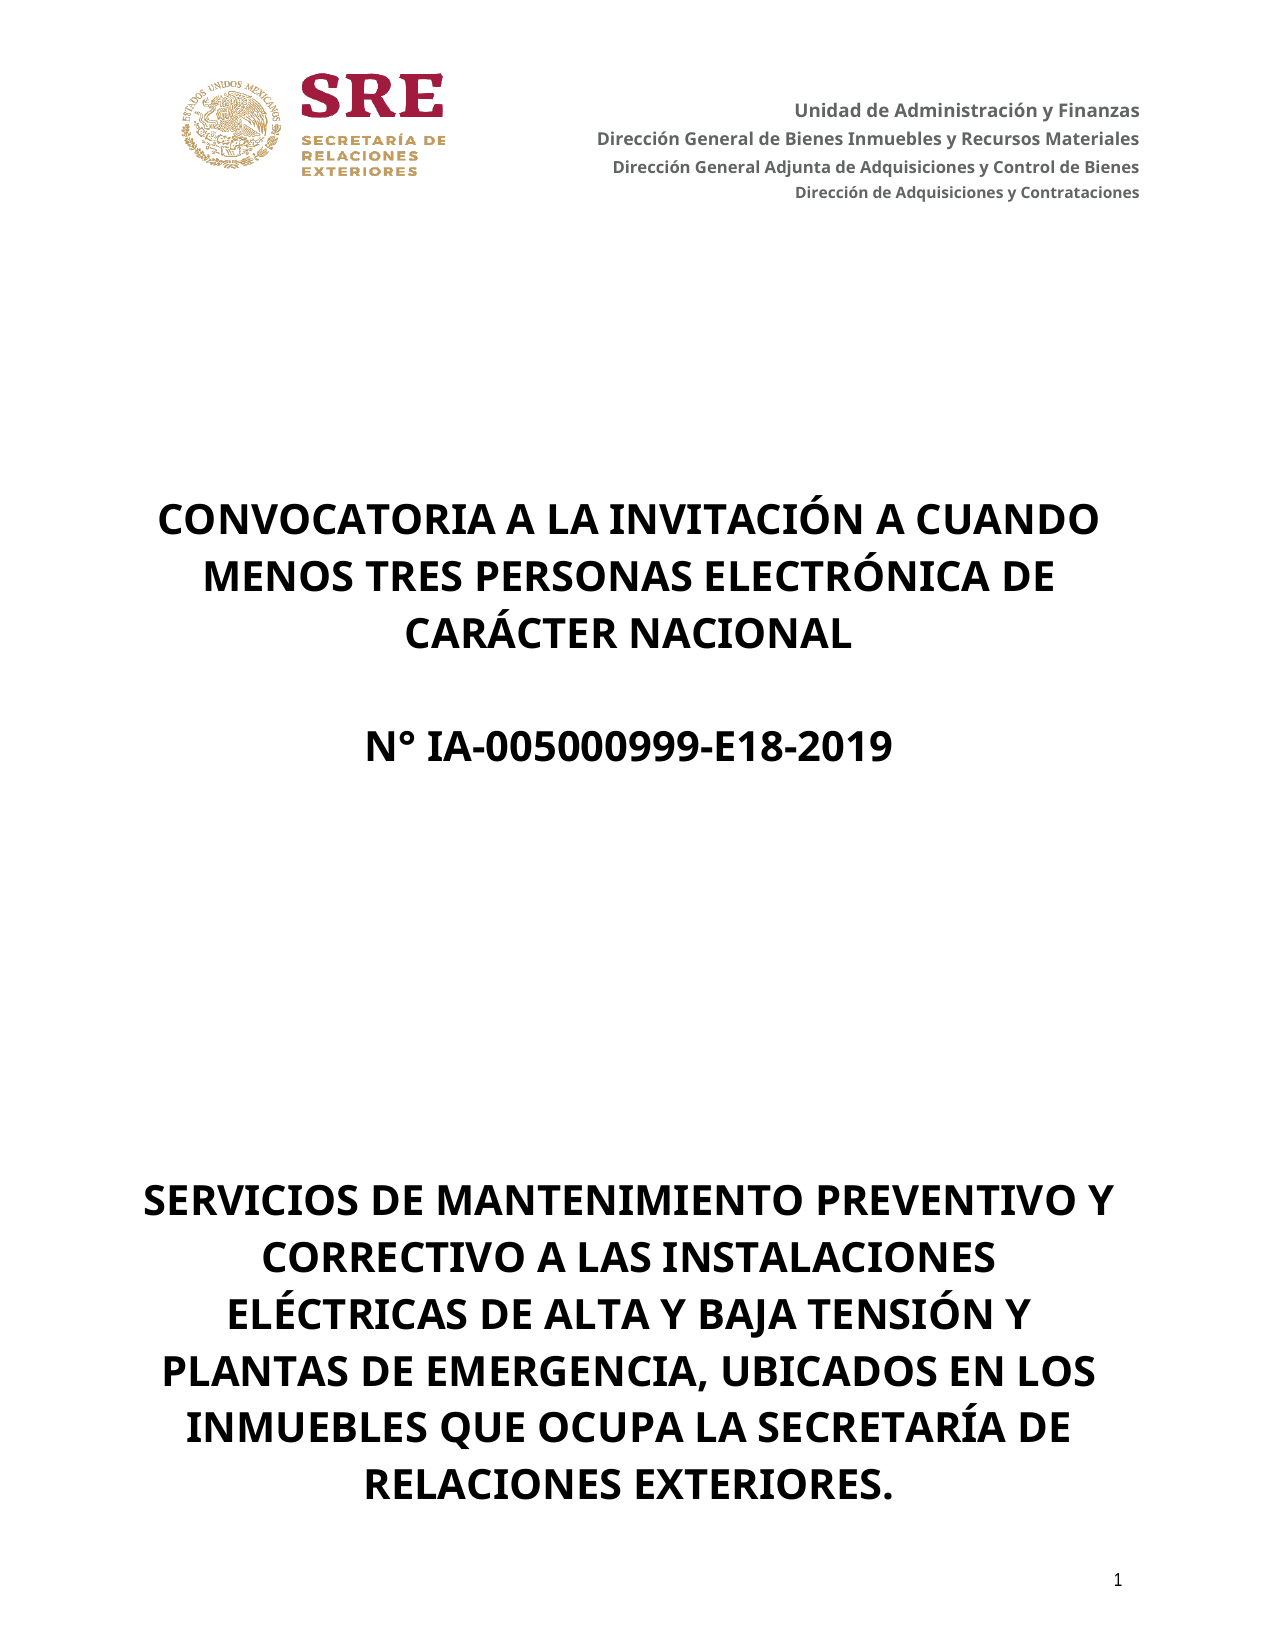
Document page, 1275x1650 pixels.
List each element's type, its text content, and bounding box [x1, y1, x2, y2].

text MENOS TRES PERSONAS ELECTRÓNICA DE CARÁCTER NACIONAL [136, 547, 1122, 660]
text CONVOCATORIA A LA INVITACIÓN A CUANDO [136, 490, 1122, 547]
picture [181, 73, 446, 176]
text SERVICIOS DE MANTENIMIENTO PREVENTIVO Y CORRECTIVO A LAS INSTALACIONES ELÉCTRICAS DE ALTA Y BAJA TENSIÓN Y PLANTAS DE EMERGENCIA, UBICADOS EN LOS INMUEBLES QUE OCUPA LA SECRETARÍA DE RELACIONES EXTERIORES. [136, 1171, 1122, 1512]
text N° IA-005000999-E18-2019 [136, 717, 1122, 774]
